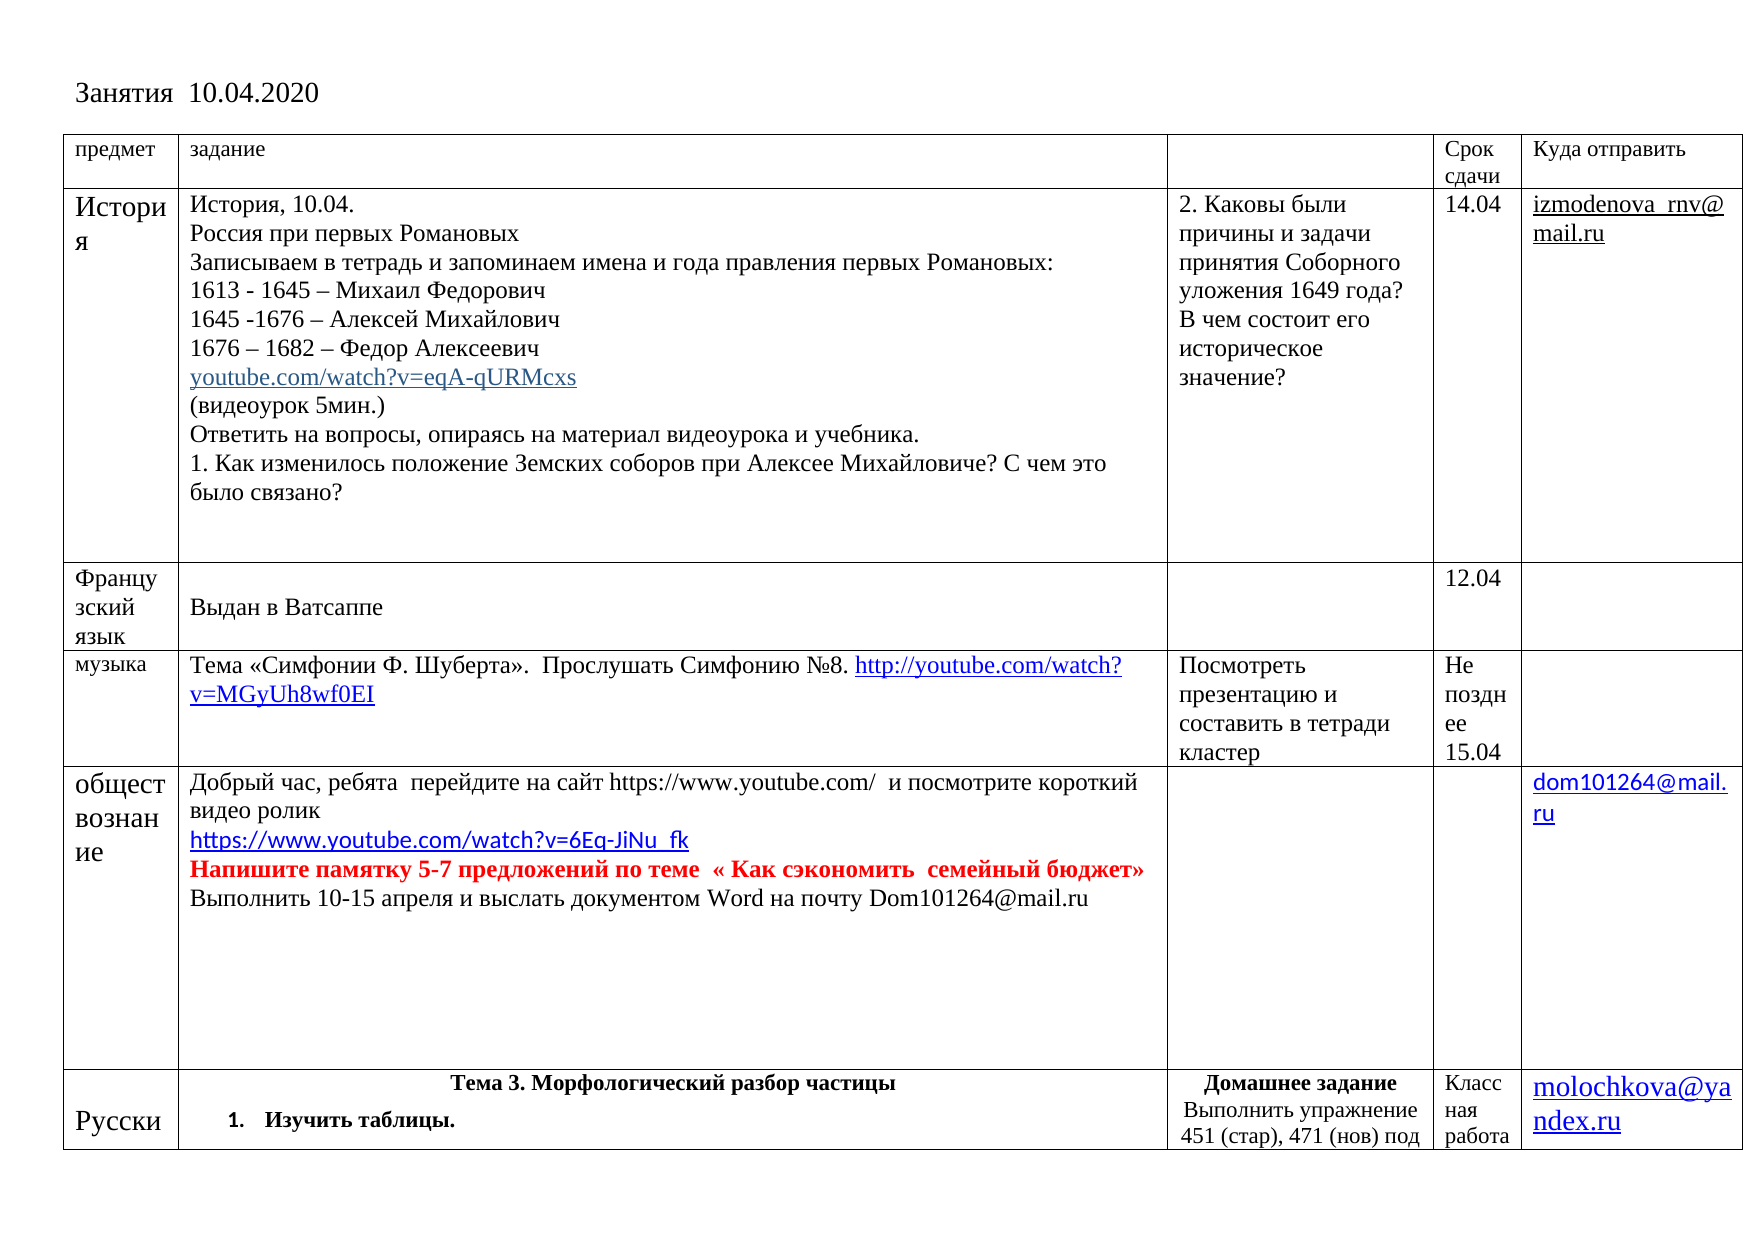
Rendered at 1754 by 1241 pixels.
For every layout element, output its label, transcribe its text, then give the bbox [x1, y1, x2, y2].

table_cell [1434, 767, 1521, 1068]
table_cell Не позднее 15.04 [1434, 651, 1521, 766]
table_cell Французский язык [64, 563, 178, 649]
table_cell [1522, 1070, 1742, 1148]
table_cell 2. Каковы были причины и задачи принятия Соборного уложения 1649 года? В чем состоит его историческое значение? [1168, 189, 1433, 562]
table_cell [1522, 563, 1742, 649]
table_header предмет [64, 135, 178, 188]
text Занятия 10.04.2020 [75, 75, 1679, 108]
table_cell Добрый час, ребята перейдите на сайт https://www.youtube.com/ и посмотрите короткий видео ролик https://www.youtube.com/watch?v=6Eq-JiNu_fk Напишите памятку 5-7 предложений по теме « Как сэкономить семейный бюджет» Выполнить 10-15 апреля и выслать документом Word на почту Dom101264@mail.ru [179, 767, 1167, 1068]
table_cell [1168, 1070, 1433, 1148]
table_cell Русский [64, 1070, 178, 1148]
table_cell Посмотреть презентацию и составить в тетради кластер [1168, 651, 1433, 766]
table_cell [1168, 767, 1433, 1068]
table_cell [1434, 1070, 1521, 1148]
table_header [1168, 135, 1433, 188]
table_cell Тема «Симфонии Ф. Шуберта». Прослушать Симфонию №8. http://youtube.com/watch?v=MGyUh8wf0EI [179, 651, 1167, 766]
table_cell [1522, 651, 1742, 766]
table_cell обществознание [64, 767, 178, 1068]
table_cell izmodenova_rnv@mail.ru [1522, 189, 1742, 562]
table_cell Выдан в Ватсаппе [179, 563, 1167, 649]
table_cell История, 10.04. Россия при первых Романовых Записываем в тетрадь и запоминаем имена и года правления первых Романовых: 1613 - 1645 – Михаил Федорович 1645 -1676 – Алексей Михайлович 1676 – 1682 – Федор Алексеевич youtube.com/watch?v=eqA-qURMcxs (видеоурок 5мин.) Ответить на вопросы, опираясь на материал видеоурока и учебника. 1. Как изменилось положение Земских соборов при Алексее Михайловиче? С чем это было связано? [179, 189, 1167, 562]
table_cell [179, 1070, 1167, 1148]
table_header Срок сдачи [1434, 135, 1521, 188]
table_cell История [64, 189, 178, 562]
table_cell музыка [64, 651, 178, 766]
table_header задание [179, 135, 1167, 188]
table_header Куда отправить [1522, 135, 1742, 188]
table_cell 14.04 [1434, 189, 1521, 562]
table_cell dom101264@mail.ru [1522, 767, 1742, 1068]
table_cell [1168, 563, 1433, 649]
table_cell 12.04 [1434, 563, 1521, 649]
